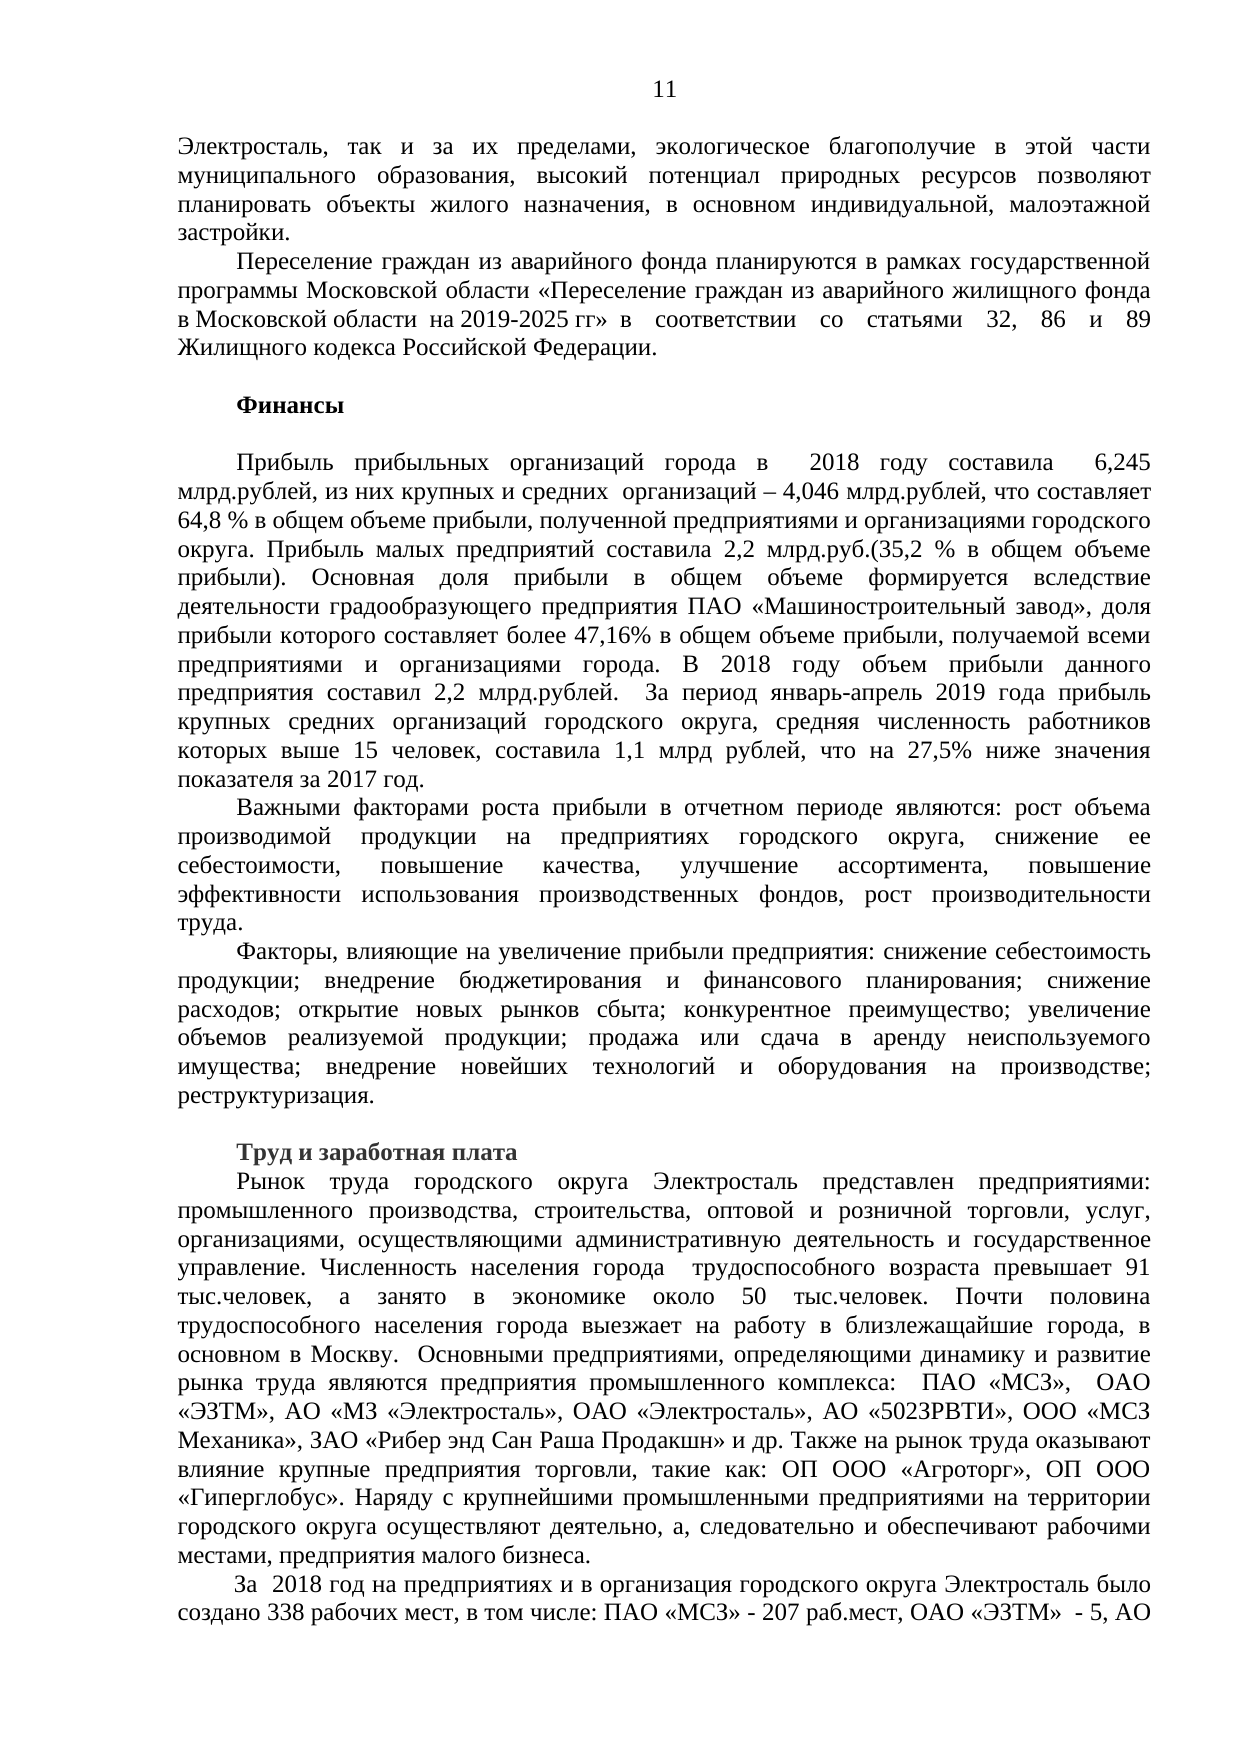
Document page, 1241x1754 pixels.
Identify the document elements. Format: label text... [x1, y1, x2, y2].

text Переселение граждан из аварийного фонда планируются в рамках государственной программы Московской области «Переселение граждан из аварийного жилищного фонда в Московской области на 2019-2025 гг» в соответствии со статьями 32, 86 и 89 Жилищного кодекса Российской Федерации. [177, 246, 1152, 361]
text Рынок труда городского округа Электросталь представлен предприятиями: промышленного производства, строительства, оптовой и розничной торговли, услуг, организациями, осуществляющими административную деятельность и государственное управление. Численность населения города трудоспособного возраста превышает 91 тыс.человек, а занято в экономике около 50 тыс.человек. Почти половина трудоспособного населения города выезжает на работу в близлежащайшие города, в основном в Москву. Основными предприятиями, определяющими динамику и развитие рынка труда являются предприятия промышленного комплекса: ПАО «МСЗ», ОАО «ЭЗТМ», АО «МЗ «Электросталь», ОАО «Электросталь», АО «502ЗРВТИ», ООО «МСЗ Механика», ЗАО «Рибер энд Сан Раша Продакшн» и др. Также на рынок труда оказывают влияние крупные предприятия торговли, такие как: ОП ООО «Агроторг», ОП ООО «Гиперглобус». Наряду с крупнейшими промышленными предприятиями на территории городского округа осуществляют деятельно, а, следовательно и обеспечивают рабочими местами, предприятия малого бизнеса. [177, 1166, 1152, 1569]
text Прибыль прибыльных организаций города в 2018 году составила 6,245 млрд.рублей, из них крупных и средних организаций – 4,046 млрд.рублей, что составляет 64,8 % в общем объеме прибыли, полученной предприятиями и организациями городского округа. Прибыль малых предприятий составила 2,2 млрд.руб.(35,2 % в общем объеме прибыли). Основная доля прибыли в общем объеме формируется вследствие деятельности градообразующего предприятия ПАО «Машиностроительный завод», доля прибыли которого составляет более 47,16% в общем объеме прибыли, получаемой всеми предприятиями и организациями города. В 2018 году объем прибыли данного предприятия составил 2,2 млрд.рублей. За период январь-апрель 2019 года прибыль крупных средних организаций городского округа, средняя численность работников которых выше 15 человек, составила 1,1 млрд рублей, что на 27,5% ниже значения показателя за 2017 год. [177, 447, 1152, 792]
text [177, 131, 1152, 246]
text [177, 1569, 1152, 1626]
text Важными факторами роста прибыли в отчетном периоде являются: рост объема производимой продукции на предприятиях городского округа, снижение ее себестоимости, повышение качества, улучшение ассортимента, повышение эффективности использования производственных фондов, рост производительности труда. [177, 792, 1152, 936]
text Труд и заработная плата [177, 1137, 1152, 1166]
text Факторы, влияющие на увеличение прибыли предприятия: снижение себестоимость продукции; внедрение бюджетирования и финансового планирования; снижение расходов; открытие новых рынков сбыта; конкурентное преимущество; увеличение объемов реализуемой продукции; продажа или сдача в аренду неиспользуемого имущества; внедрение новейших технологий и оборудования на производстве; реструктуризация. [177, 936, 1152, 1109]
text Финансы [177, 390, 1152, 419]
